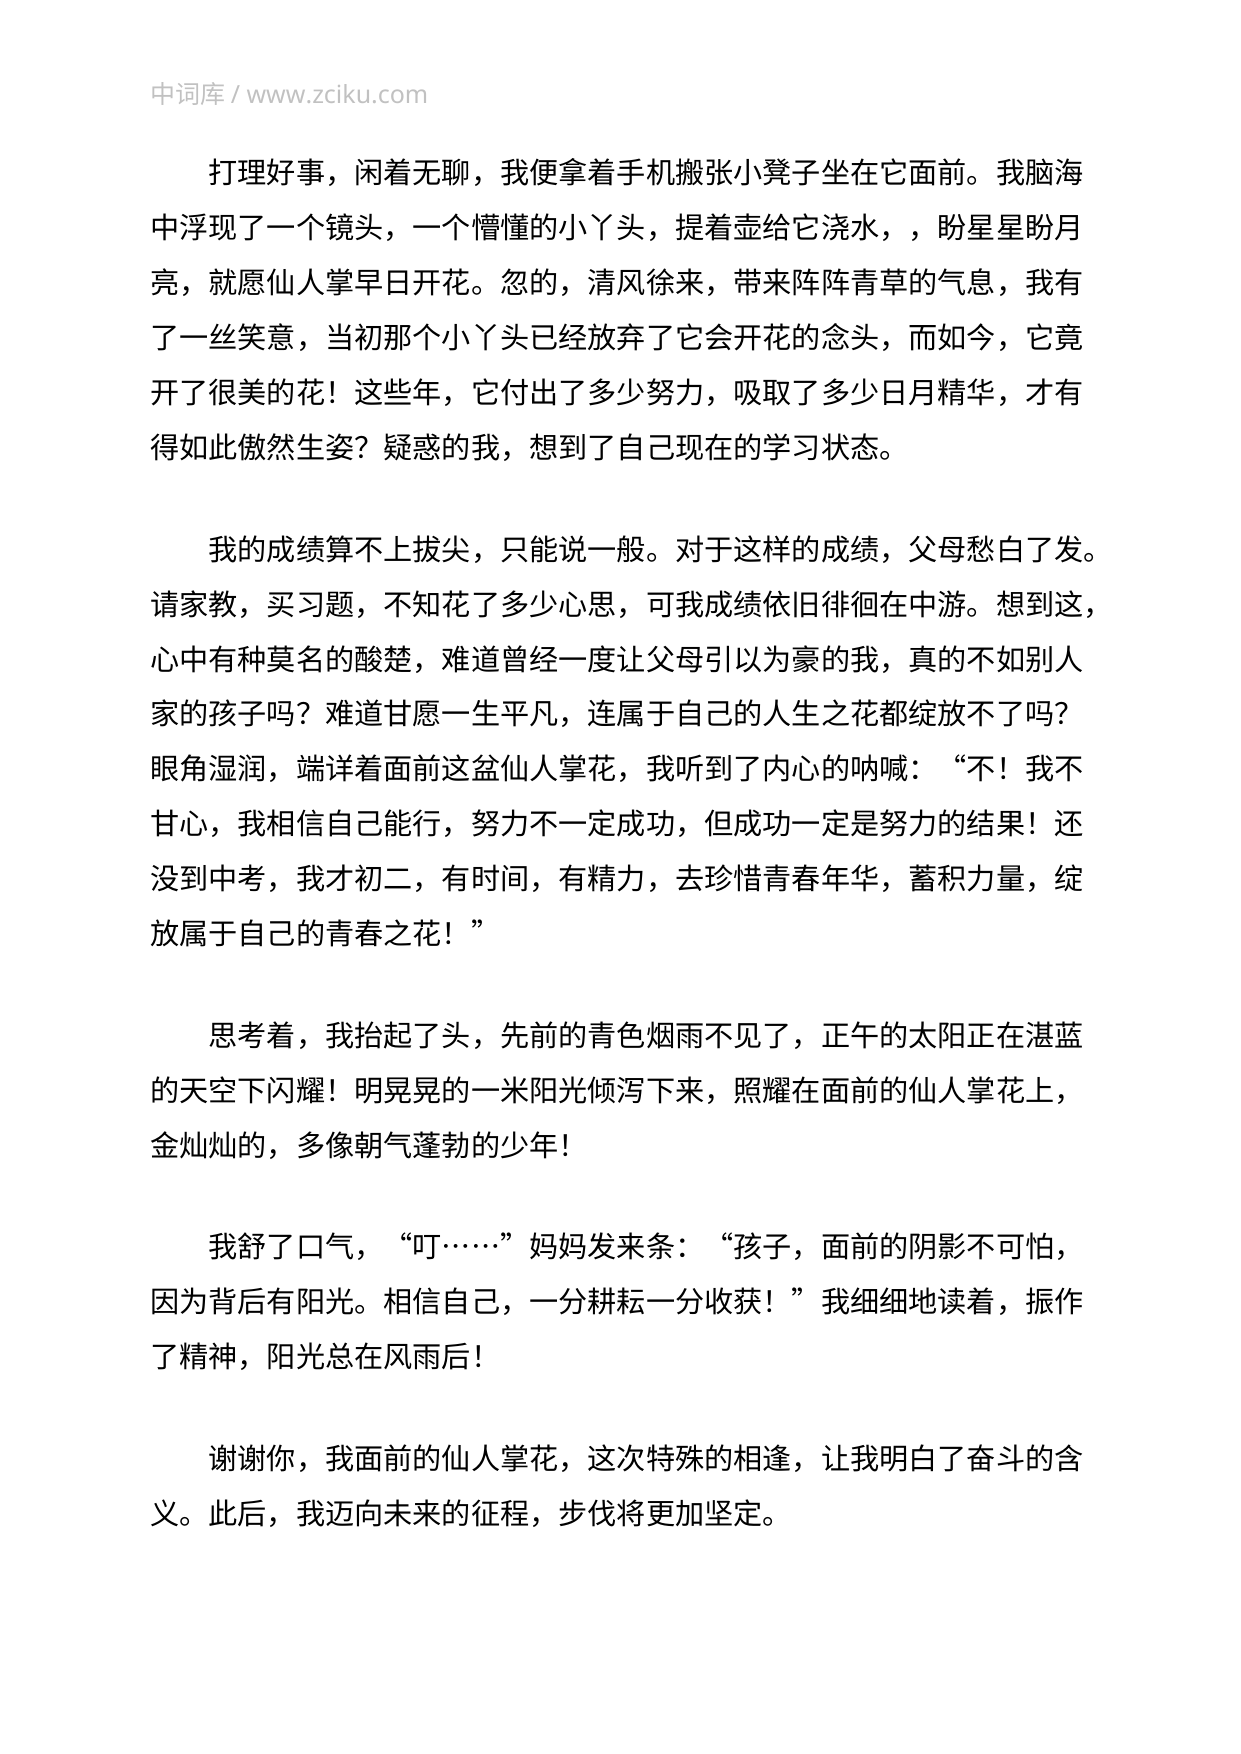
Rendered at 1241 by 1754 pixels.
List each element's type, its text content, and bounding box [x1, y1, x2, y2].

text 我的成绩算不上拔尖，只能说一般。对于这样的成绩，父母愁白了发。请家教，买习题，不知花了多少心思，可我成绩依旧徘徊在中游。想到这，心中有种莫名的酸楚，难道曾经一度让父母引以为豪的我，真的不如别人家的孩子吗？难道甘愿一生平凡，连属于自己的人生之花都绽放不了吗？眼角湿润，端详着面前这盆仙人掌花，我听到了内心的呐喊：“不！我不甘心，我相信自己能行，努力不一定成功，但成功一定是努力的结果！还没到中考，我才初二，有时间，有精力，去珍惜青春年华，蓄积力量，绽放属于自己的青春之花！” [150, 526, 1090, 953]
text 打理好事，闲着无聊，我便拿着手机搬张小凳子坐在它面前。我脑海中浮现了一个镜头，一个懵懂的小丫头，提着壶给它浇水，，盼星星盼月亮，就愿仙人掌早日开花。忽的，清风徐来，带来阵阵青草的气息，我有了一丝笑意，当初那个小丫头已经放弃了它会开花的念头，而如今，它竟开了很美的花！这些年，它付出了多少努力，吸取了多少日月精华，才有得如此傲然生姿？疑惑的我，想到了自己现在的学习状态。 [150, 150, 1090, 467]
text 思考着，我抬起了头，先前的青色烟雨不见了，正午的太阳正在湛蓝的天空下闪耀！明晃晃的一米阳光倾泻下来，照耀在面前的仙人掌花上，金灿灿的，多像朝气蓬勃的少年！ [150, 1012, 1090, 1164]
text 我舒了口气，“叮……”妈妈发来条：“孩子，面前的阴影不可怕，因为背后有阳光。相信自己，一分耕耘一分收获！”我细细地读着，振作了精神，阳光总在风雨后！ [150, 1224, 1090, 1376]
text 谢谢你，我面前的仙人掌花，这次特殊的相逢，让我明白了奋斗的含义。此后，我迈向未来的征程，步伐将更加坚定。 [150, 1435, 1090, 1533]
